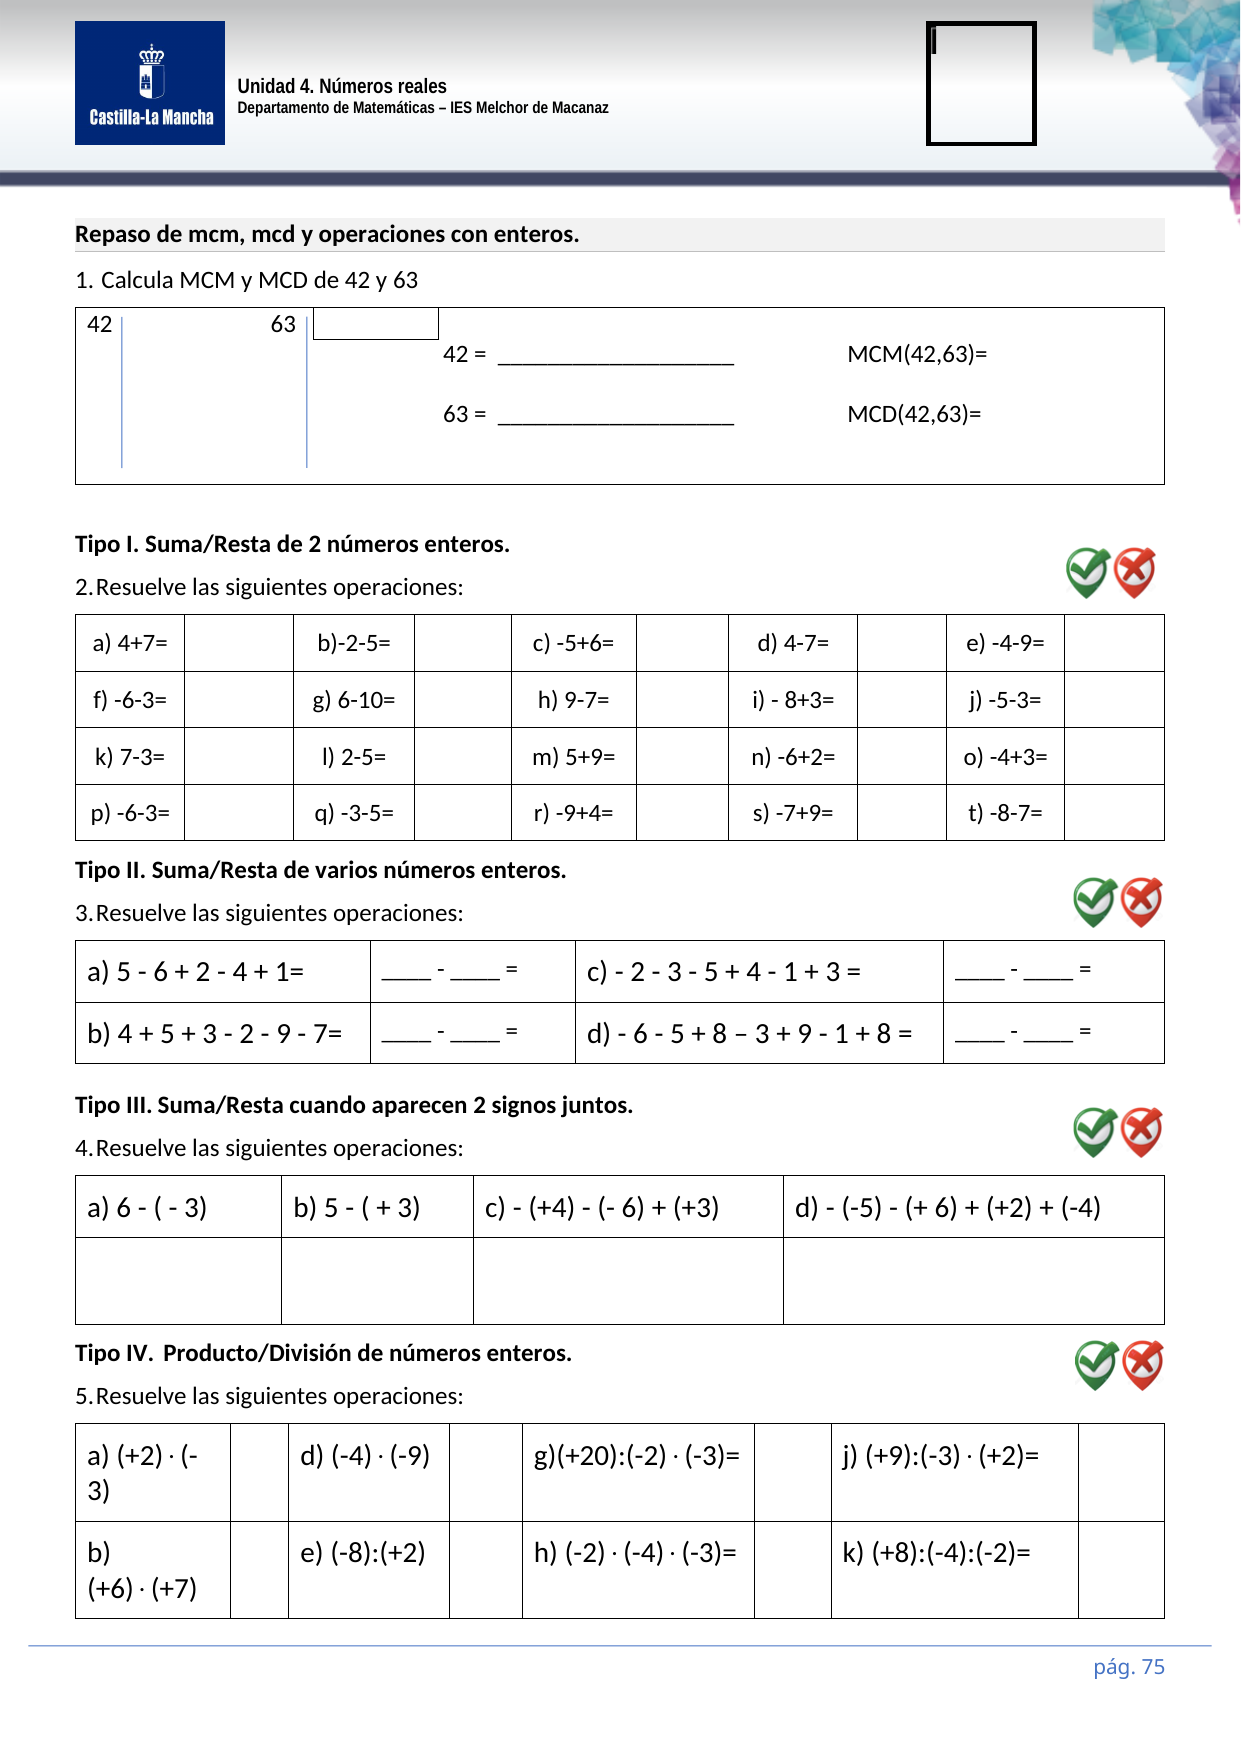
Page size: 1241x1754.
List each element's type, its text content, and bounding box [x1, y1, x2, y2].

table_cell [637, 785, 728, 840]
table_cell m) 5+9= [512, 728, 636, 784]
table_cell ____ - ____ = [944, 1003, 1164, 1063]
picture [1073, 874, 1165, 930]
table_cell [1079, 1522, 1164, 1618]
table_header c) -5+6= [512, 615, 636, 671]
table_cell d) - 6 - 5 + 8 – 3 + 9 - 1 + 8 = [576, 1003, 943, 1063]
table_header ____ - ____ = [371, 941, 575, 1002]
table_header [858, 615, 946, 671]
table_cell [185, 785, 293, 840]
table_cell b)(+6)(+7) [76, 1522, 230, 1618]
table_header [1079, 1424, 1164, 1521]
table_header [185, 615, 293, 671]
table_header b) 5 - ( + 3) [282, 1176, 473, 1237]
text Tipo I. Suma/Resta de 2 números enteros. [75, 528, 1165, 558]
table_cell [76, 1238, 281, 1324]
table_header j) (+9):(-3)(+2)= [832, 1424, 1078, 1521]
table_cell h) 9-7= [512, 672, 636, 727]
table_header [755, 1424, 831, 1521]
table_header [1065, 615, 1164, 671]
table_cell [415, 728, 511, 784]
table_header d) (-4)(-9) [289, 1424, 449, 1521]
table_header g)(+20):(-2)(-3)= [523, 1424, 754, 1521]
table_header [415, 615, 511, 671]
table_header [637, 615, 728, 671]
table_cell [415, 785, 511, 840]
table_cell g) 6-10= [294, 672, 414, 727]
table_cell ____ - ____ = [371, 1003, 575, 1063]
table_cell e) (-8):(+2) [289, 1522, 449, 1618]
table_header b)-2-5= [294, 615, 414, 671]
table_cell r) -9+4= [512, 785, 636, 840]
list Resuelve las siguientes operaciones: [75, 1132, 1165, 1163]
table_header [450, 1424, 522, 1521]
table_cell [637, 672, 728, 727]
table_header d) - (-5) - (+ 6) + (+2) + (-4) [784, 1176, 1164, 1237]
table_cell [1065, 672, 1164, 727]
table_cell n) -6+2= [729, 728, 857, 784]
table_cell [858, 785, 946, 840]
picture [1066, 558, 1158, 571]
table_header a) 4+7= [76, 615, 184, 671]
table_cell p) -6-3= [76, 785, 184, 840]
table_header 42 63 42 = ___________________ MCM(42,63)= 63 = ___________________ MCD(42,63)= [76, 308, 1164, 484]
text Tipo II. Suma/Resta de varios números enteros. [75, 854, 1165, 884]
table_cell [1065, 785, 1164, 840]
picture [1073, 1104, 1165, 1160]
list Resuelve las siguientes operaciones: [75, 897, 1073, 927]
table_cell [637, 728, 728, 784]
table_cell t) -8-7= [947, 785, 1064, 840]
picture [0, 0, 1241, 269]
table_cell b) 4 + 5 + 3 - 2 - 9 - 7= [76, 1003, 370, 1063]
table_cell [282, 1238, 473, 1324]
picture [1075, 1337, 1166, 1393]
table_cell [415, 672, 511, 727]
table_cell o) -4+3= [947, 728, 1064, 784]
table_header ____ - ____ = [944, 941, 1164, 1002]
table_cell [231, 1522, 288, 1618]
table_cell [450, 1522, 522, 1618]
table_cell i) - 8+3= [729, 672, 857, 727]
table_cell k) (+8):(-4):(-2)= [832, 1522, 1078, 1618]
table_cell h) (-2)(-4)(-3)= [523, 1522, 754, 1618]
table_cell [185, 672, 293, 727]
table_cell f) -6-3= [76, 672, 184, 727]
table_cell [185, 728, 293, 784]
table_cell [858, 728, 946, 784]
table_cell j) -5-3= [947, 672, 1064, 727]
table_cell [1065, 728, 1164, 784]
table_cell k) 7-3= [76, 728, 184, 784]
table_cell q) -3-5= [294, 785, 414, 840]
table_cell [784, 1238, 1164, 1324]
table_header d) 4-7= [729, 615, 857, 671]
table_header e) -4-9= [947, 615, 1064, 671]
list Resuelve las siguientes operaciones: [75, 1380, 1165, 1411]
table_header a) 6 - ( - 3) [76, 1176, 281, 1237]
list Resuelve las siguientes operaciones: [75, 571, 1165, 602]
list Calcula MCM y MCD de 42 y 63 [75, 264, 1165, 294]
table_cell [474, 1238, 783, 1324]
table_cell l) 2-5= [294, 728, 414, 784]
table_cell [755, 1522, 831, 1618]
text Repaso de mcm, mcd y operaciones con enteros. [75, 218, 1165, 251]
table_header c) - (+4) - (- 6) + (+3) [474, 1176, 783, 1237]
text Tipo III. Suma/Resta cuando aparecen 2 signos juntos. [75, 1089, 1165, 1120]
table_header [231, 1424, 288, 1521]
table_header c) - 2 - 3 - 5 + 4 - 1 + 3 = [576, 941, 943, 1002]
table_cell s) -7+9= [729, 785, 857, 840]
table_header a) (+2)(-3) [76, 1424, 230, 1521]
table_header a) 5 - 6 + 2 - 4 + 1= [76, 941, 370, 1002]
text Tipo IV. Producto/División de números enteros. [75, 1337, 1075, 1368]
table_cell [858, 672, 946, 727]
